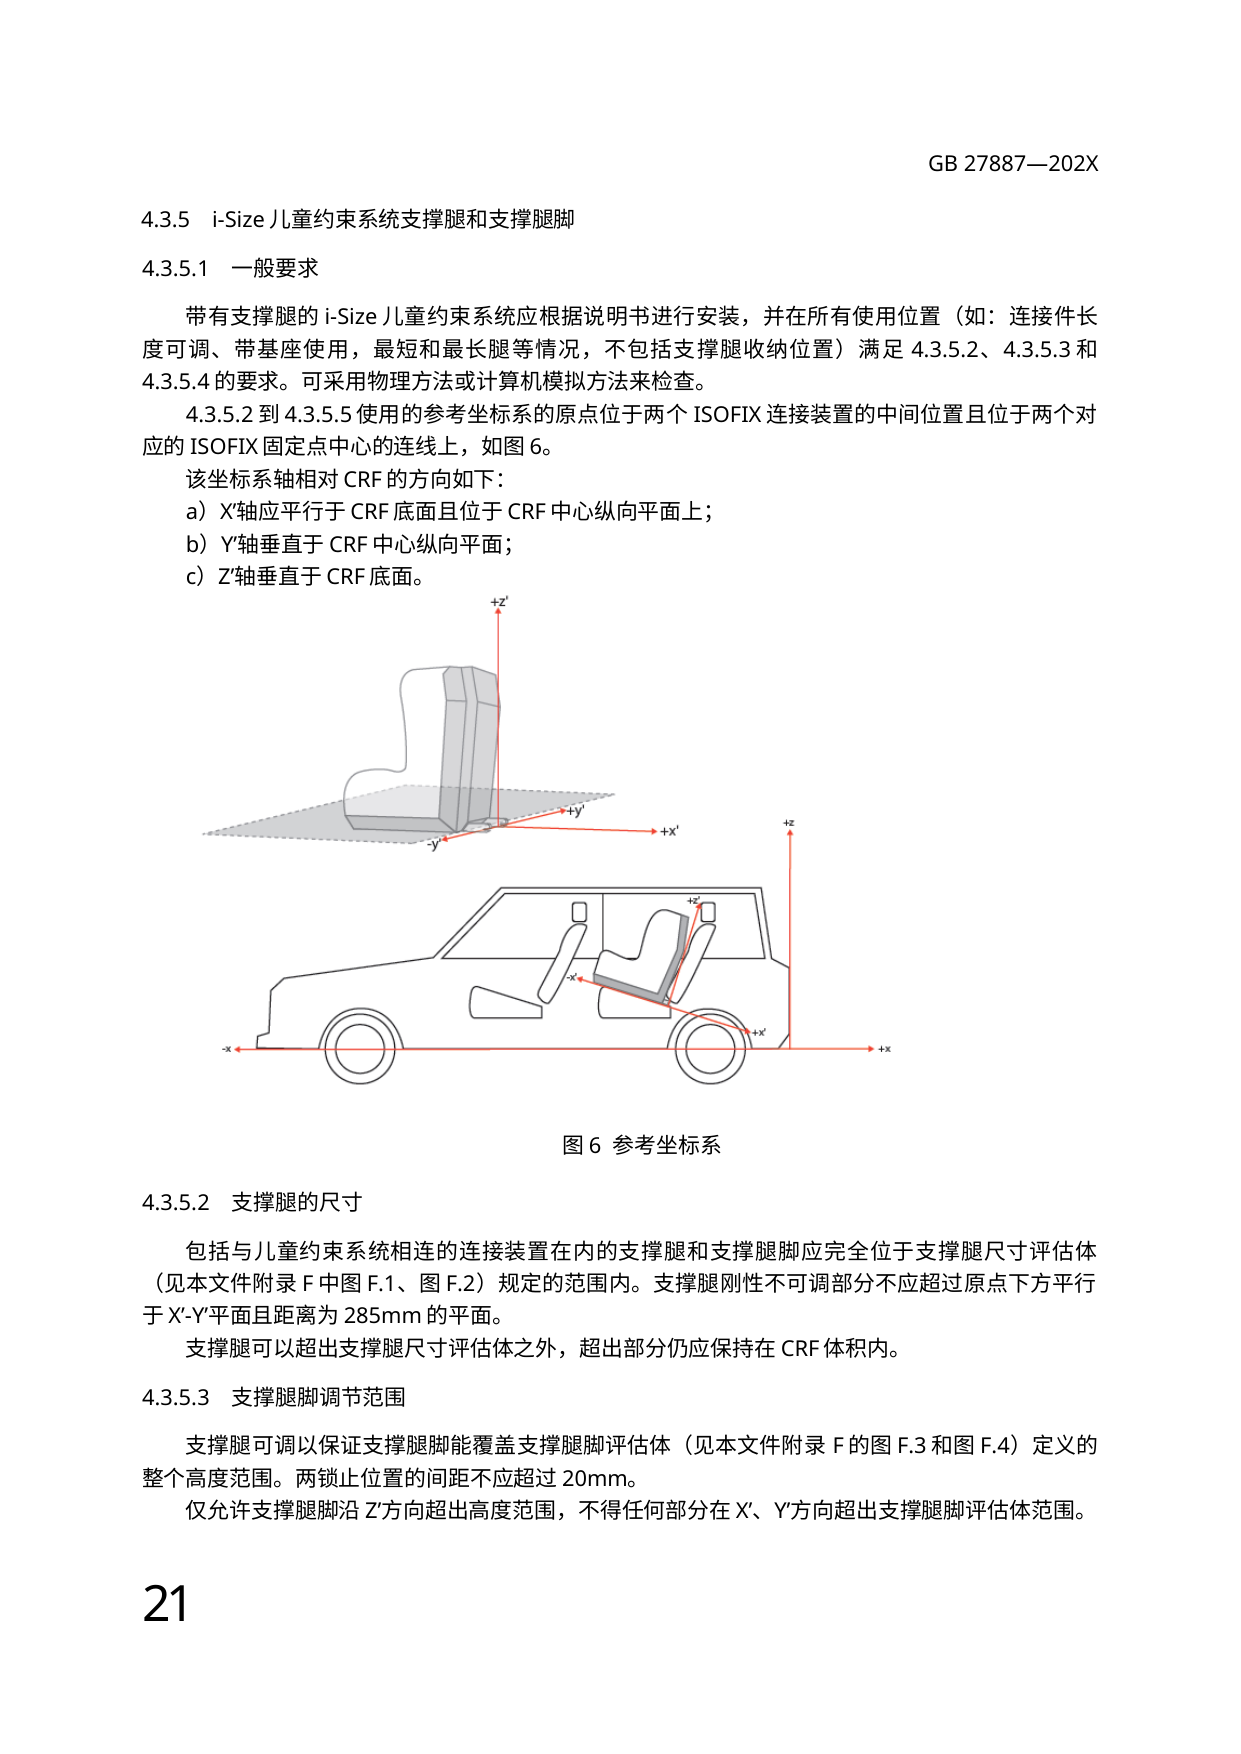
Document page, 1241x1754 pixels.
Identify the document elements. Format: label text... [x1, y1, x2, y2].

text 仅允许支撑腿脚沿Z’方向超出高度范围，不得任何部分在X’、Y’方向超出支撑腿脚评估体范围。 [142, 1493, 1098, 1526]
text a）X’轴应平行于CRF底面且位于CRF中心纵向平面上； [142, 494, 1098, 527]
text c）Z’轴垂直于CRF底面。 [142, 559, 1098, 592]
text 支撑腿的尺寸 [142, 1184, 1098, 1217]
picture [191, 591, 908, 1092]
text 支撑腿脚调节范围 [142, 1379, 1098, 1412]
text 包括与儿童约束系统相连的连接装置在内的支撑腿和支撑腿脚应完全位于支撑腿尺寸评估体（见本文件附录F中图F.1、图F.2）规定的范围内。支撑腿刚性不可调部分不应超过原点下方平行于X’-Y’平面且距离为285mm的平面。 [142, 1233, 1098, 1331]
text 支撑腿可调以保证支撑腿脚能覆盖支撑腿脚评估体（见本文件附录F的图F.3和图F.4）定义的整个高度范围。两锁止位置的间距不应超过20mm。 [142, 1428, 1098, 1493]
text i-Size儿童约束系统支撑腿和支撑腿脚 [141, 202, 1098, 234]
text 4.3.5.2到4.3.5.5使用的参考坐标系的原点位于两个ISOFIX连接装置的中间位置且位于两个对应的ISOFIX固定点中心的连线上，如图6。 [142, 397, 1098, 462]
text 图6 参考坐标系 [142, 1128, 1098, 1160]
text 一般要求 [142, 250, 1098, 283]
text b）Y’轴垂直于CRF中心纵向平面； [142, 527, 1098, 559]
text 支撑腿可以超出支撑腿尺寸评估体之外，超出部分仍应保持在CRF体积内。 [142, 1331, 1098, 1363]
text 带有支撑腿的i-Size儿童约束系统应根据说明书进行安装，并在所有使用位置（如：连接件长度可调、带基座使用，最短和最长腿等情况，不包括支撑腿收纳位置）满足4.3.5.2、4.3.5.3和4.3.5.4的要求。可采用物理方法或计算机模拟方法来检查。 [142, 299, 1098, 397]
text 该坐标系轴相对CRF的方向如下： [142, 462, 1098, 494]
